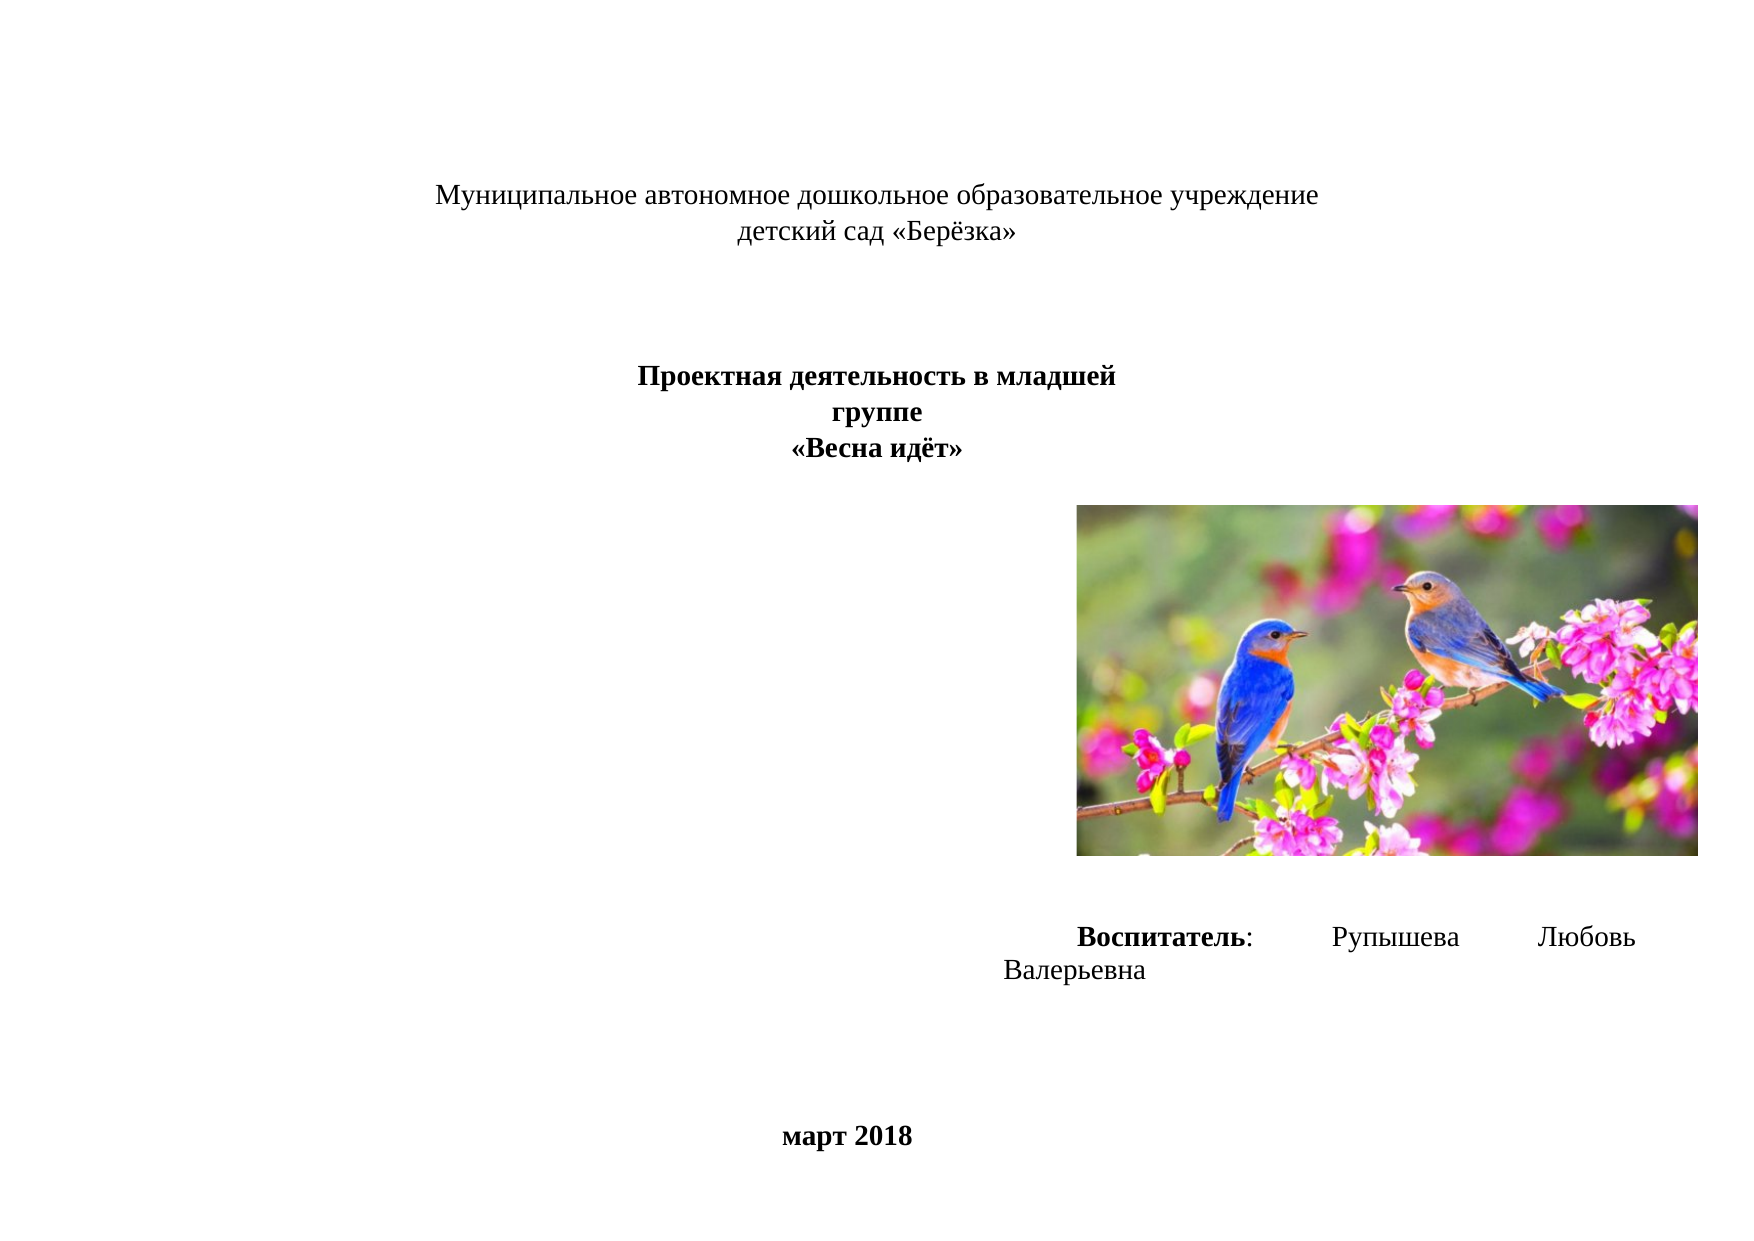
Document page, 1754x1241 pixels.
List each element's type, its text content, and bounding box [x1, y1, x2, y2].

picture [1076, 505, 1698, 856]
text Муниципальное автономное дошкольное образовательное учреждение [118, 177, 1636, 211]
text «Весна идёт» [118, 430, 1636, 464]
text детский сад «Берёзка» [118, 213, 1636, 247]
text группе [118, 394, 1636, 428]
text март 2018 [708, 1118, 1636, 1151]
text Воспитатель: Рупышева Любовь Валерьевна [1003, 919, 1636, 986]
text Проектная деятельность в младшей [118, 358, 1636, 391]
